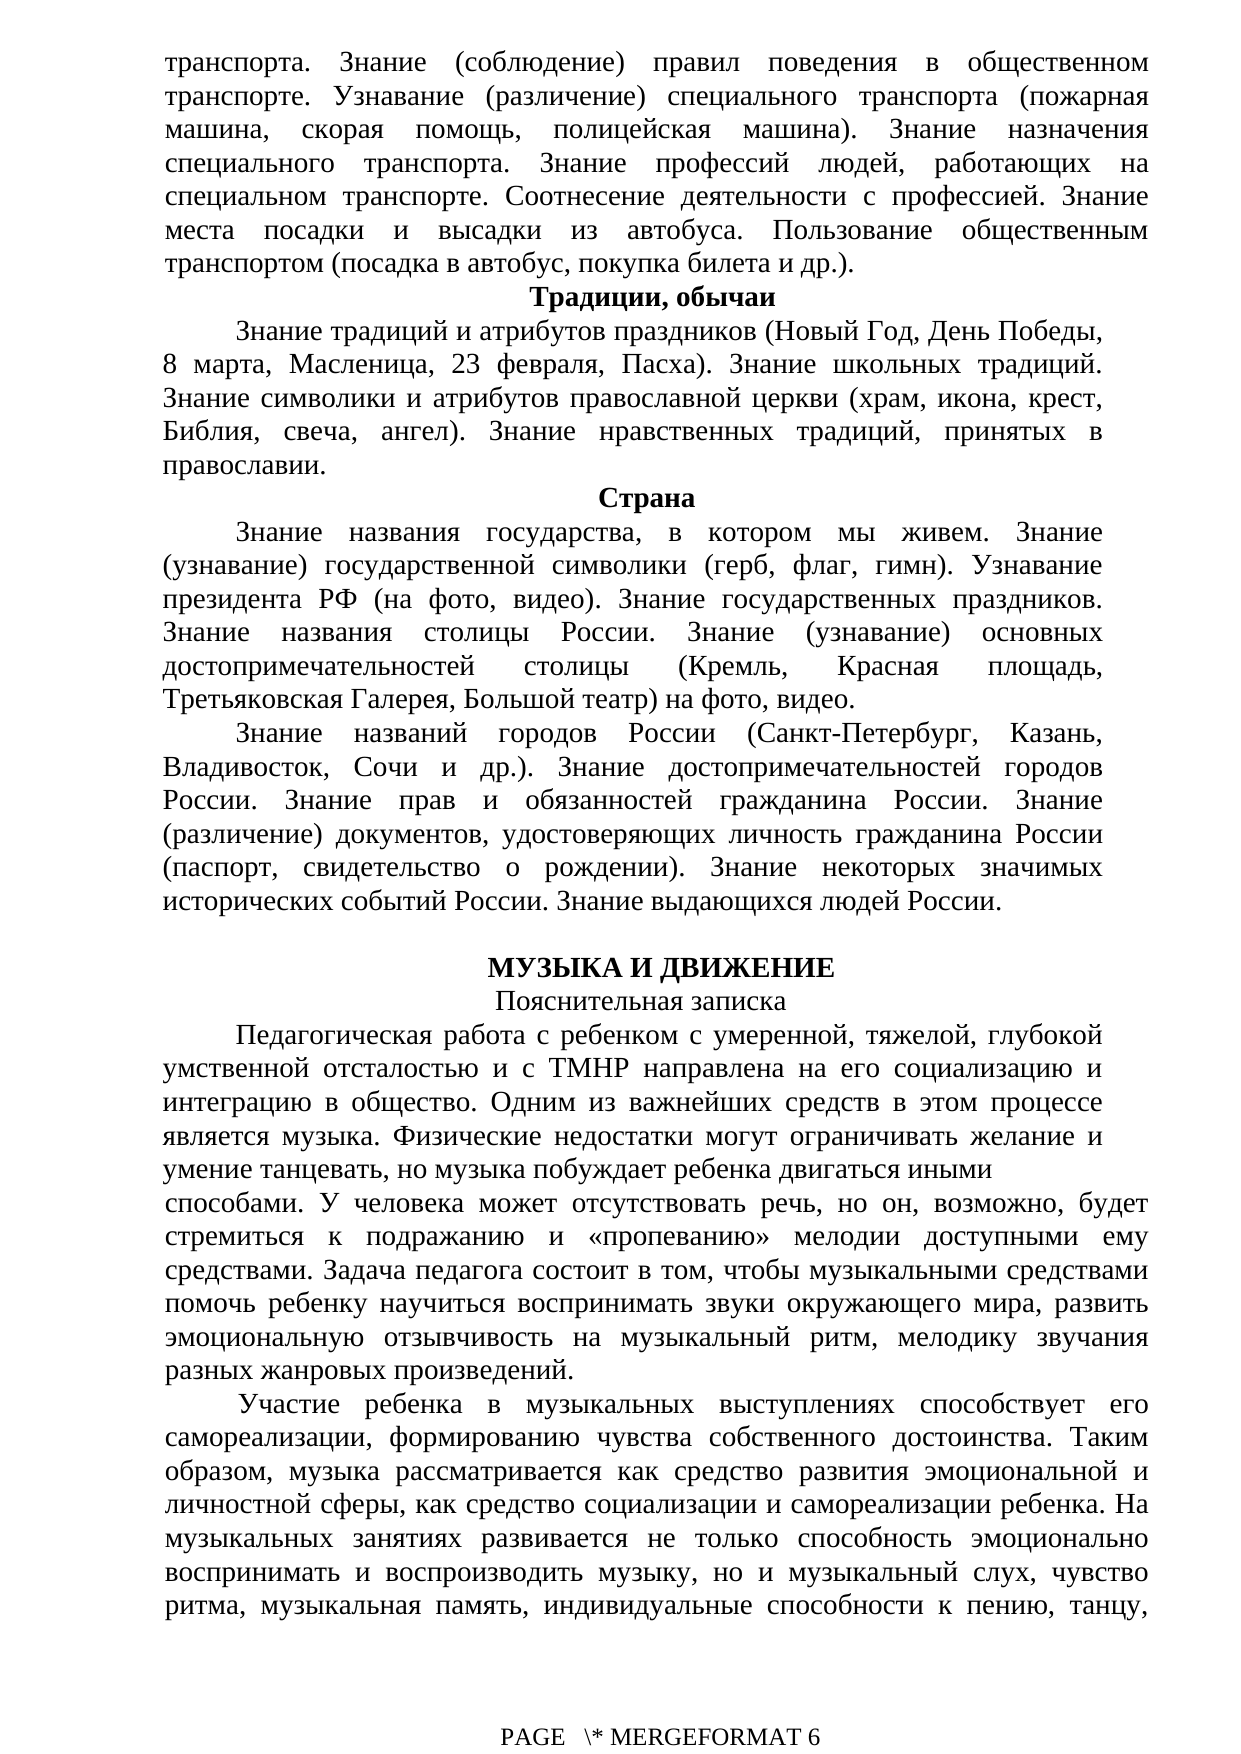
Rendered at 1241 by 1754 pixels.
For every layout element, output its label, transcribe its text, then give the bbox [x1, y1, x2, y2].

text Знание названий городов России (Санкт-Петербург, Казань, Владивосток, Сочи и др.). Знание достопримечательностей городов России. Знание прав и обязанностей гражданина России. Знание (различение) документов, удостоверяющих личность гражданина России (паспорт, свидетельство о рождении). Знание некоторых значимых исторических событий России. Знание выдающихся людей России. [162, 715, 1104, 916]
text Страна [598, 480, 1152, 514]
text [164, 44, 1149, 279]
text Пояснительная записка [487, 983, 1152, 1017]
text Знание названия государства, в котором мы живем. Знание (узнавание) государственной символики (герб, флаг, гимн). Узнавание президента РФ (на фото, видео). Знание государственных праздников. Знание названия столицы России. Знание (узнавание) основных достопримечательностей столицы (Кремль, Красная площадь, Третьяковская Галерея, Большой театр) на фото, видео. [162, 514, 1104, 715]
text МУЗЫКА И ДВИЖЕНИЕ [487, 950, 1152, 983]
text способами. У человека может отсутствовать речь, но он, возможно, будет стремиться к подражанию и «пропеванию» мелодии доступными ему средствами. Задача педагога состоит в том, чтобы музыкальными средствами помочь ребенку научиться воспринимать звуки окружающего мира, развить эмоциональную отзывчивость на музыкальный ритм, мелодику звучания разных жанровых произведений. [164, 1185, 1149, 1386]
text Знание традиций и атрибутов праздников (Новый Год, День Победы, 8 марта, Масленица, 23 февраля, Пасха). Знание школьных традиций. Знание символики и атрибутов православной церкви (храм, икона, крест, Библия, свеча, ангел). Знание нравственных традиций, принятых в православии. [162, 313, 1104, 480]
text Педагогическая работа с ребенком с умеренной, тяжелой, глубокой умственной отсталостью и с ТМНР направлена на его социализацию и интеграцию в общество. Одним из важнейших средств в этом процессе является музыка. Физические недостатки могут ограничивать желание и умение танцевать, но музыка побуждает ребенка двигаться иными [162, 1017, 1104, 1185]
text Традиции, обычаи [529, 279, 1152, 313]
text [164, 1386, 1149, 1621]
